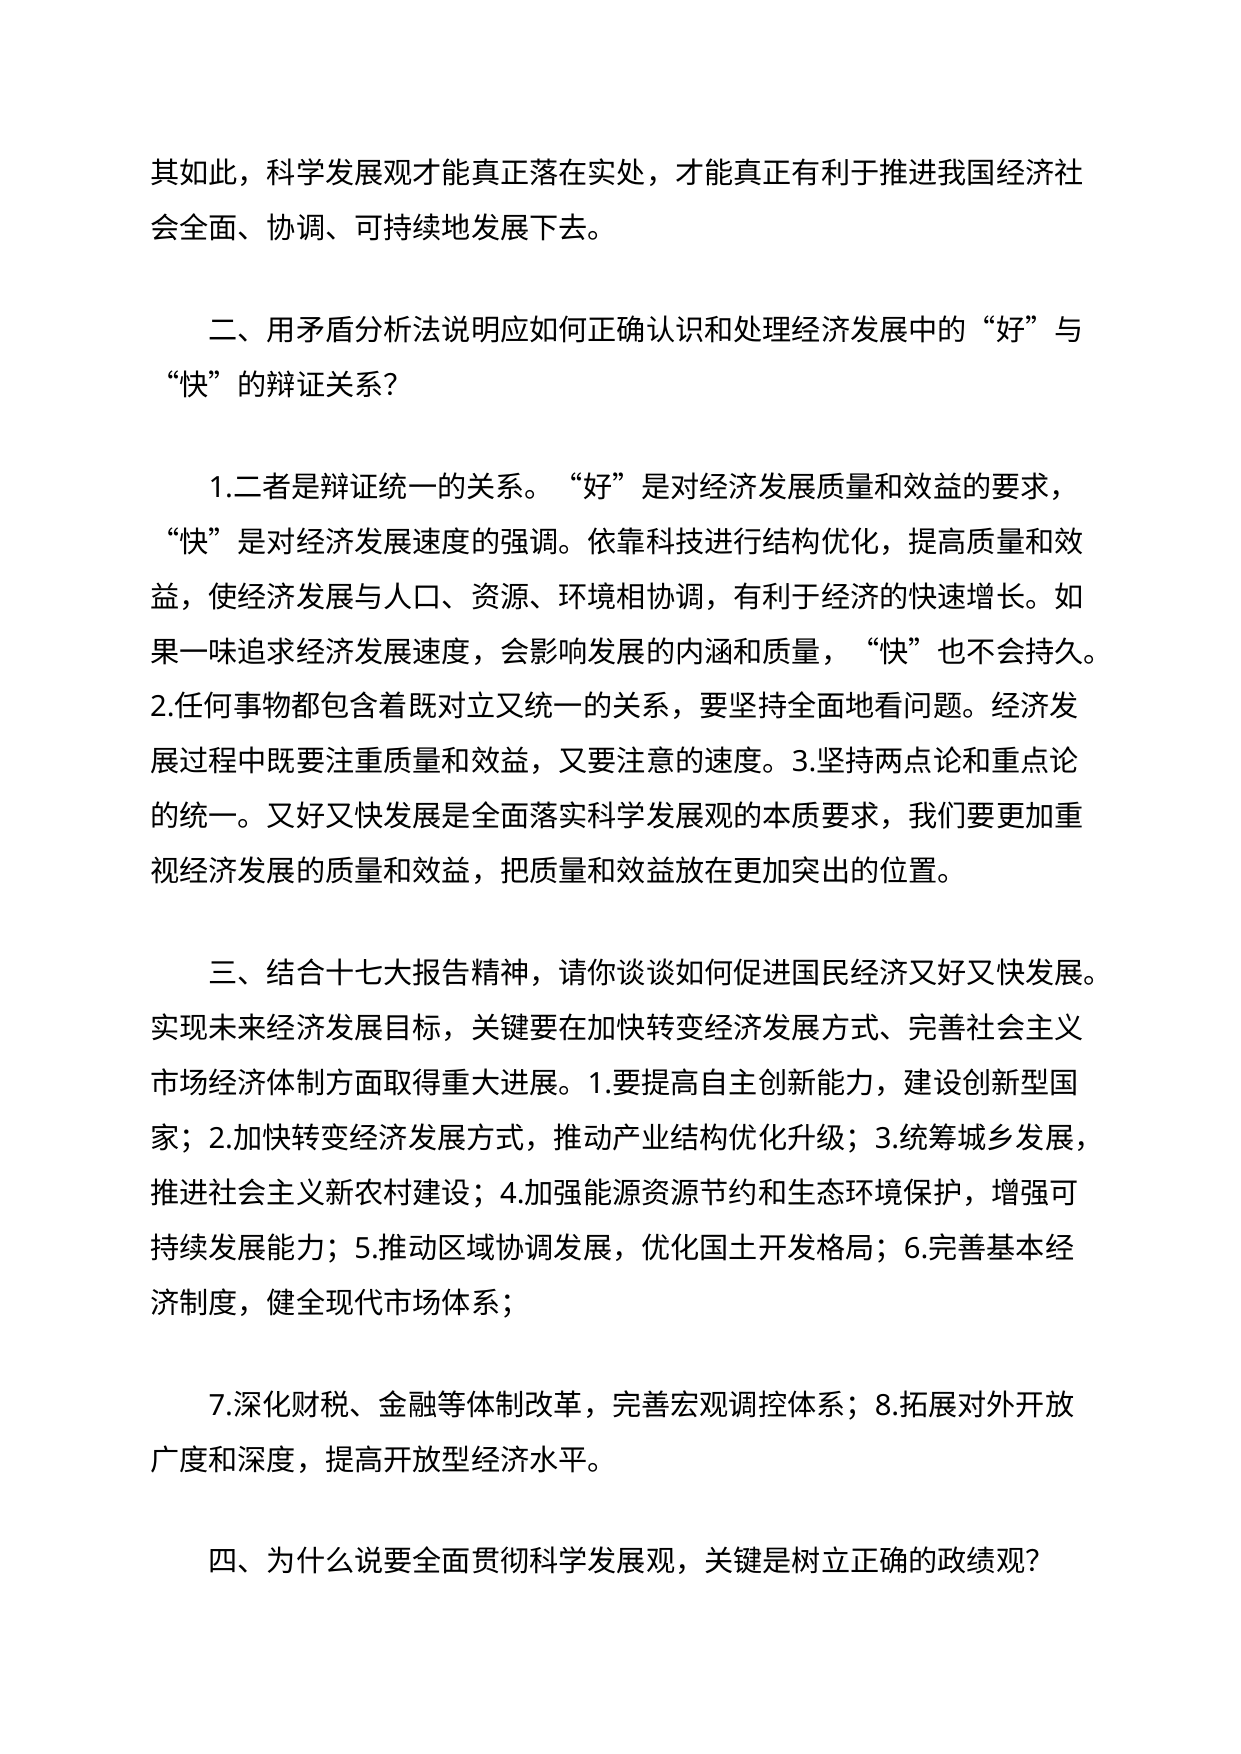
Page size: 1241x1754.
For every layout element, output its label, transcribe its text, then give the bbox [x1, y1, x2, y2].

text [150, 150, 1090, 247]
text 二、用矛盾分析法说明应如何正确认识和处理经济发展中的“好”与“快”的辩证关系？ [150, 307, 1090, 404]
text 四、为什么说要全面贯彻科学发展观，关键是树立正确的政绩观？ [150, 1538, 1090, 1580]
text 三、结合十七大报告精神，请你谈谈如何促进国民经济又好又快发展。实现未来经济发展目标，关键要在加快转变经济发展方式、完善社会主义市场经济体制方面取得重大进展。1.要提高自主创新能力，建设创新型国家；2.加快转变经济发展方式，推动产业结构优化升级；3.统筹城乡发展，推进社会主义新农村建设；4.加强能源资源节约和生态环境保护，增强可持续发展能力；5.推动区域协调发展，优化国土开发格局；6.完善基本经济制度，健全现代市场体系； [150, 950, 1090, 1322]
text 7.深化财税、金融等体制改革，完善宏观调控体系；8.拓展对外开放广度和深度，提高开放型经济水平。 [150, 1381, 1090, 1478]
text 1.二者是辩证统一的关系。“好”是对经济发展质量和效益的要求，“快”是对经济发展速度的强调。依靠科技进行结构优化，提高质量和效益，使经济发展与人口、资源、环境相协调，有利于经济的快速增长。如果一味追求经济发展速度，会影响发展的内涵和质量，“快”也不会持久。2.任何事物都包含着既对立又统一的关系，要坚持全面地看问题。经济发展过程中既要注重质量和效益，又要注意的速度。3.坚持两点论和重点论的统一。又好又快发展是全面落实科学发展观的本质要求，我们要更加重视经济发展的质量和效益，把质量和效益放在更加突出的位置。 [150, 463, 1090, 890]
